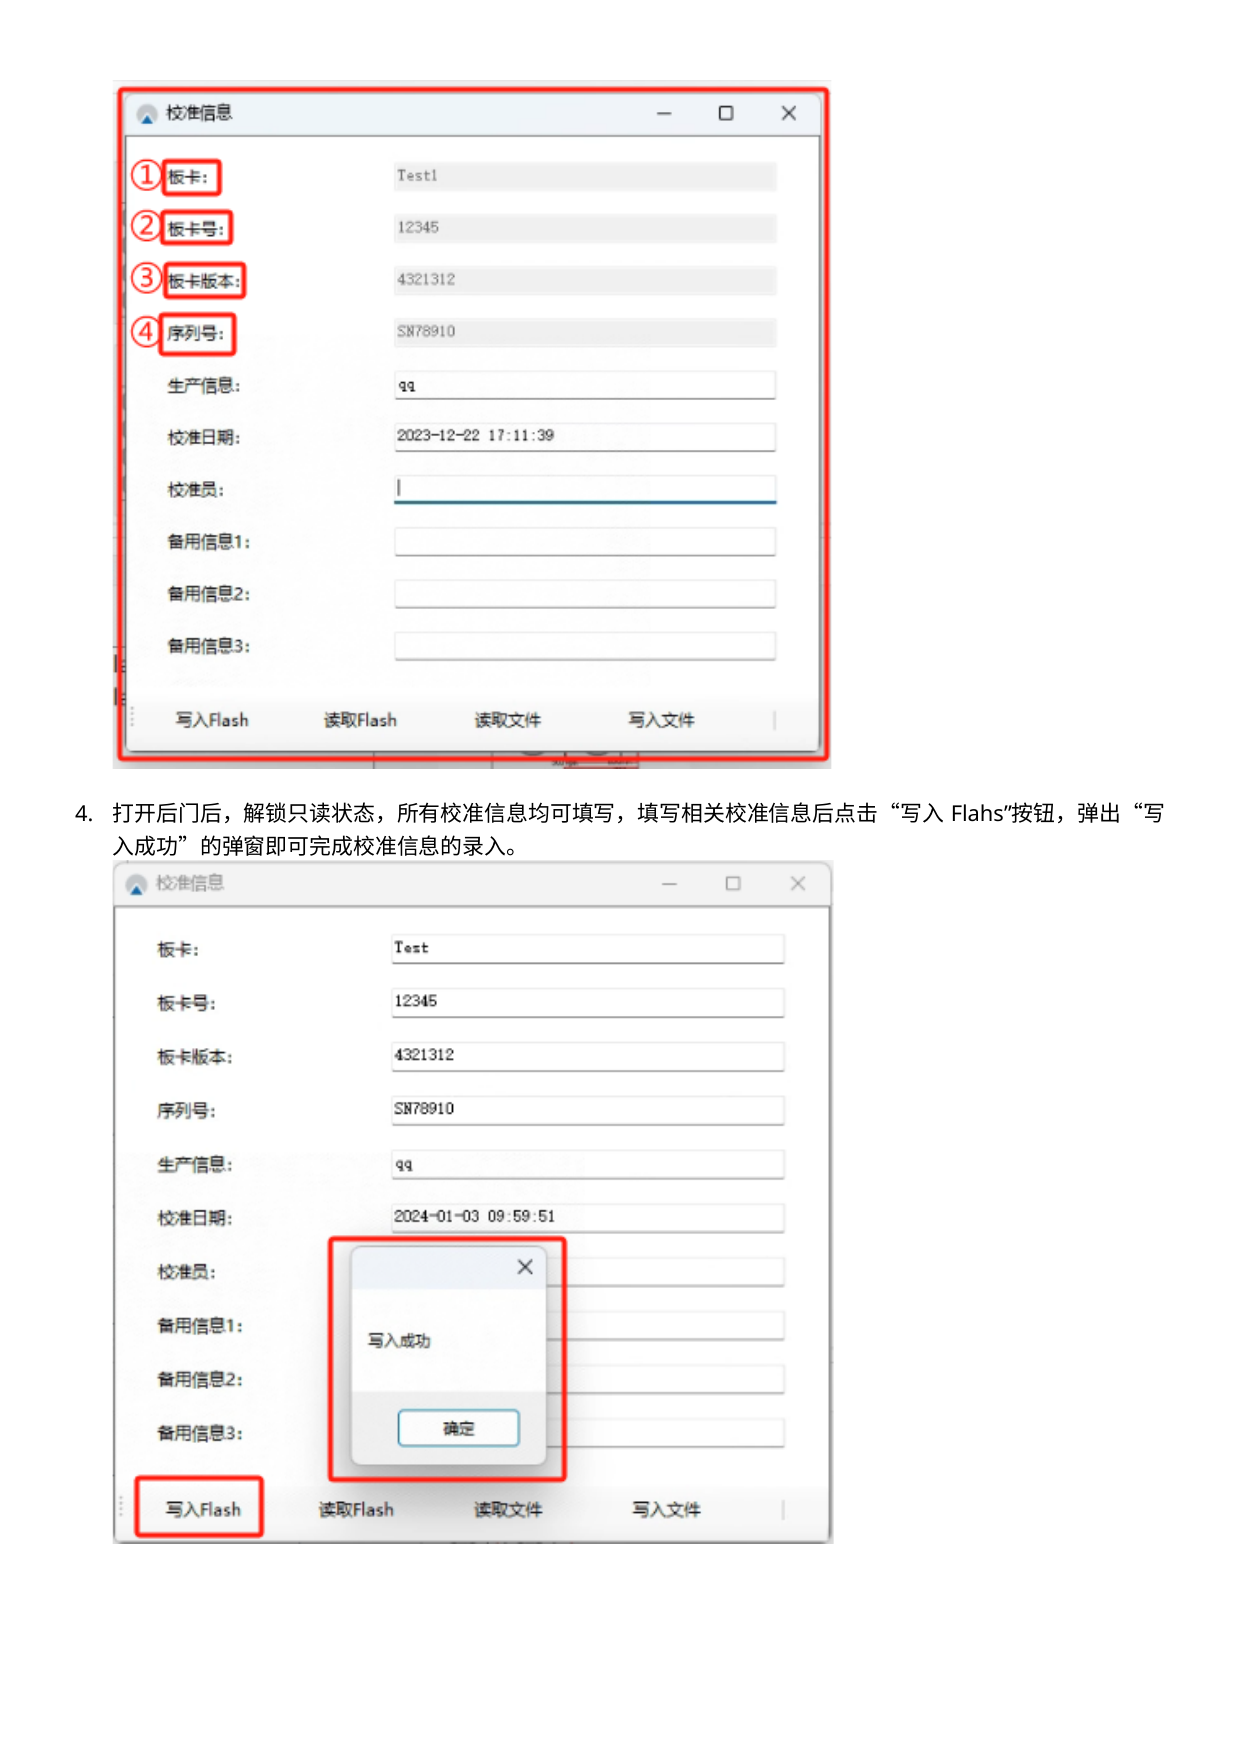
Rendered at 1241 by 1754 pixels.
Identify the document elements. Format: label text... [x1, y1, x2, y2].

list 打开后门后，解锁只读状态，所有校准信息均可填写，填写相关校准信息后点击“写入Flahs”按钮，弹出“写入成功”的弹窗即可完成校准信息的录入。 [75, 796, 1165, 861]
picture [112, 860, 834, 1544]
picture [112, 80, 832, 769]
